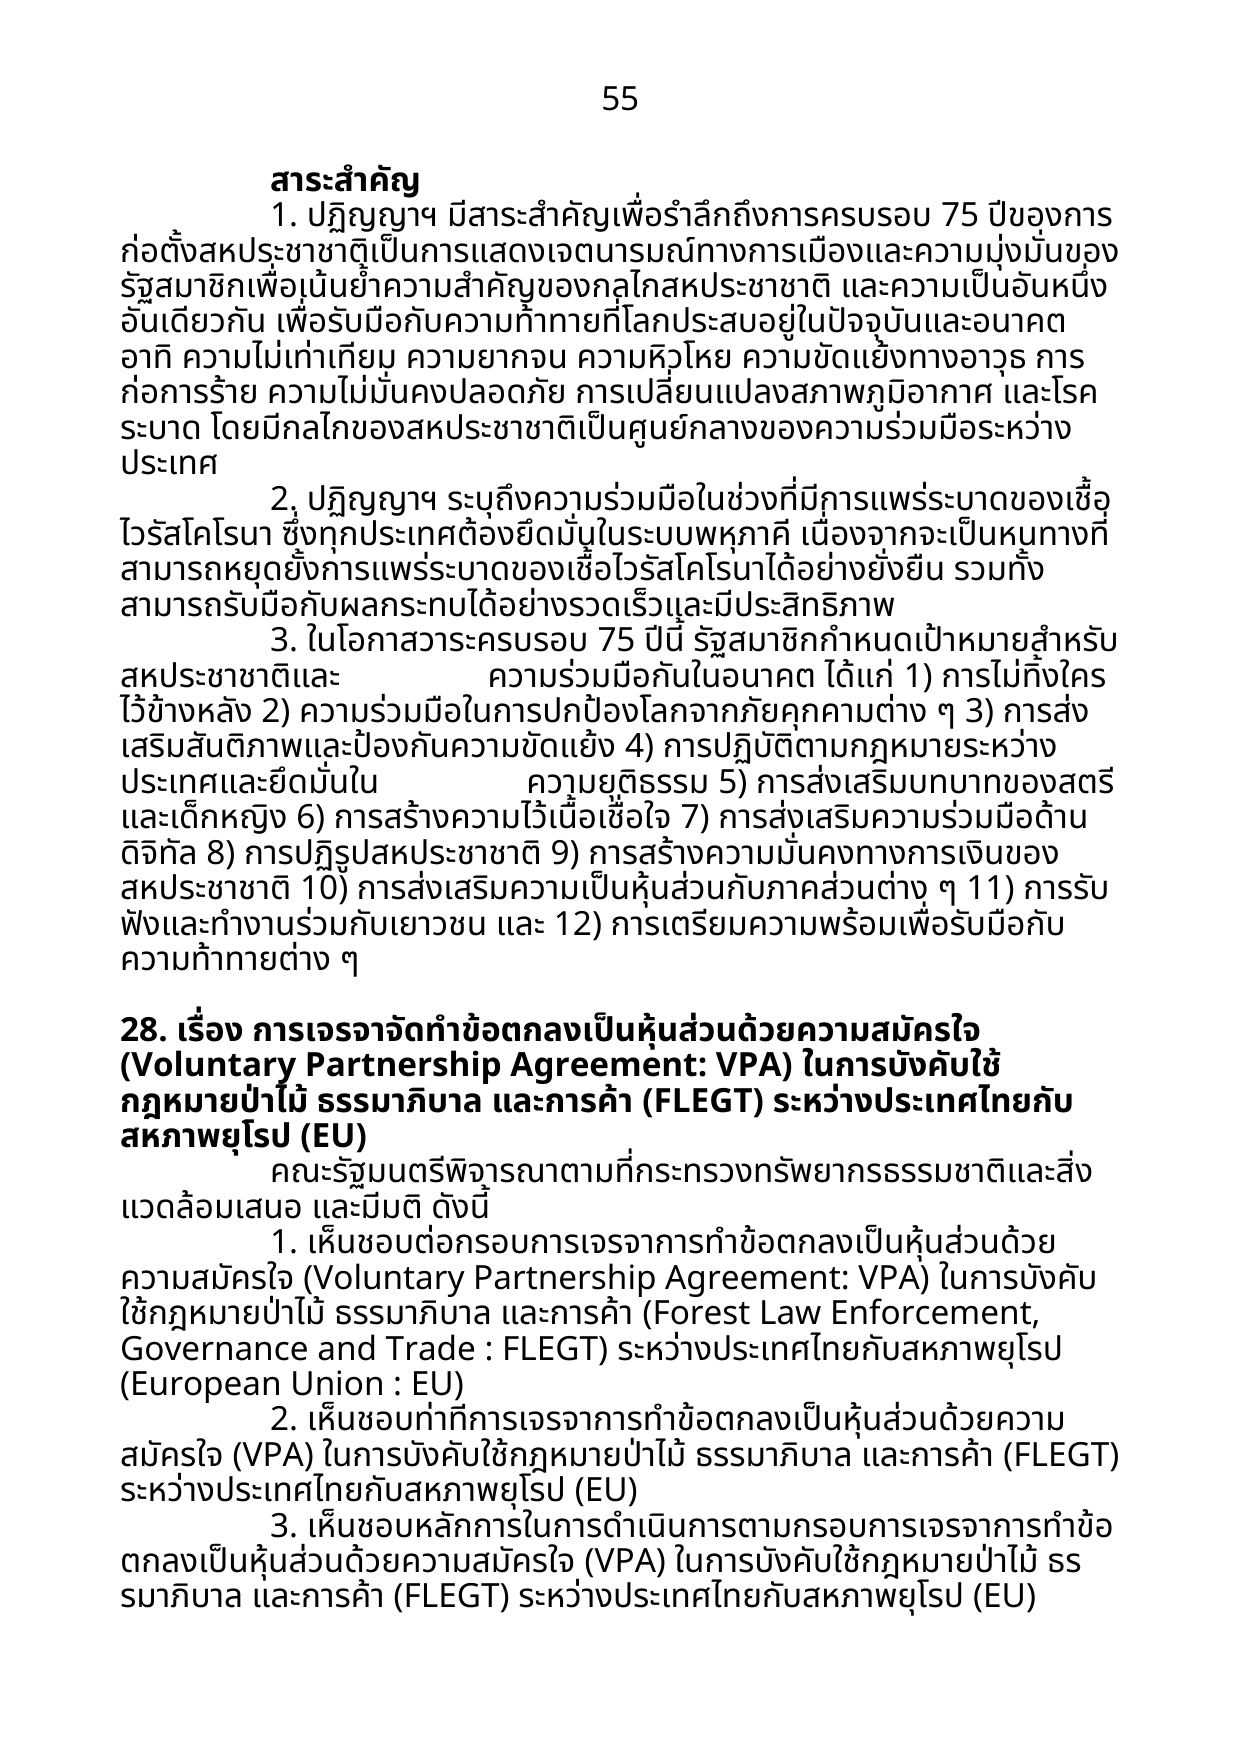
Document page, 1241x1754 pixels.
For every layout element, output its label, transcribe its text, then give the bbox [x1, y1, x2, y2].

text 1. ปฏิญญาฯ มีสาระสำคัญเพื่อรำลึกถึงการครบรอบ 75 ปีของการก่อตั้งสหประชาชาติเป็นการแสดงเจตนารมณ์ทางการเมืองและความมุ่งมั่นของรัฐสมาชิกเพื่อเน้นย้ำความสำคัญของกลไกสหประชาชาติ และความเป็นอันหนึ่งอันเดียวกัน เพื่อรับมือกับความท้าทายที่โลกประสบอยู่ในปัจจุบันและอนาคต อาทิ ความไม่เท่าเทียม ความยากจน ความหิวโหย ความขัดแย้งทางอาวุธ การก่อการร้าย ความไม่มั่นคงปลอดภัย การเปลี่ยนแปลงสภาพภูมิอากาศ และโรคระบาด โดยมีกลไกของสหประชาชาติเป็นศูนย์กลางของความร่วมมือระหว่างประเทศ [120, 198, 1120, 482]
text 3. ในโอกาสวาระครบรอบ 75 ปีนี้ รัฐสมาชิกกำหนดเป้าหมายสำหรับสหประชาชาติและ ความร่วมมือกันในอนาคต ได้แก่ 1) การไม่ทิ้งใครไว้ข้างหลัง 2) ความร่วมมือในการปกป้องโลกจากภัยคุกคามต่าง ๆ 3) การส่งเสริมสันติภาพและป้องกันความขัดแย้ง 4) การปฏิบัติตามกฎหมายระหว่างประเทศและยึดมั่นใน ความยุติธรรม 5) การส่งเสริมบทบาทของสตรีและเด็กหญิง 6) การสร้างความไว้เนื้อเชื่อใจ 7) การส่งเสริมความร่วมมือด้านดิจิทัล 8) การปฏิรูปสหประชาชาติ 9) การสร้างความมั่นคงทางการเงินของสหประชาชาติ 10) การส่งเสริมความเป็นหุ้นส่วนกับภาคส่วนต่าง ๆ 11) การรับฟังและทำงานร่วมกับเยาวชน และ 12) การเตรียมความพร้อมเพื่อรับมือกับความท้าทายต่าง ๆ [120, 623, 1120, 977]
text 2. ปฏิญญาฯ ระบุถึงความร่วมมือในช่วงที่มีการแพร่ระบาดของเชื้อไวรัสโคโรนา ซึ่งทุกประเทศต้องยึดมั่นในระบบพหุภาคี เนื่องจากจะเป็นหนทางที่สามารถหยุดยั้งการแพร่ระบาดของเชื้อไวรัสโคโรนาได้อย่างยั่งยืน รวมทั้งสามารถรับมือกับผลกระทบได้อย่างรวดเร็วและมีประสิทธิภาพ [120, 482, 1120, 623]
text สาระสำคัญ [120, 163, 1120, 198]
text 1. เห็นชอบต่อกรอบการเจรจาการทำข้อตกลงเป็นหุ้นส่วนด้วยความสมัครใจ (Voluntary Partnership Agreement: VPA) ในการบังคับใช้กฎหมายป่าไม้ ธรรมาภิบาล และการค้า (Forest Law Enforcement, Governance and Trade : FLEGT) ระหว่างประเทศไทยกับสหภาพยุโรป (European Union : EU) [120, 1225, 1120, 1402]
text 2. เห็นชอบท่าทีการเจรจาการทำข้อตกลงเป็นหุ้นส่วนด้วยความสมัครใจ (VPA) ในการบังคับใช้กฎหมายป่าไม้ ธรรมาภิบาล และการค้า (FLEGT) ระหว่างประเทศไทยกับสหภาพยุโรป (EU) [120, 1402, 1120, 1509]
text คณะรัฐมนตรีพิจารณาตามที่กระทรวงทรัพยากรธรรมชาติและสิ่งแวดล้อมเสนอ และมีมติ ดังนี้ [120, 1154, 1120, 1225]
text 3. เห็นชอบหลักการในการดำเนินการตามกรอบการเจรจาการทำข้อตกลงเป็นหุ้นส่วนด้วยความสมัครใจ (VPA) ในการบังคับใช้กฎหมายป่าไม้ ธรรมาภิบาล และการค้า (FLEGT) ระหว่างประเทศไทยกับสหภาพยุโรป (EU) [120, 1509, 1120, 1615]
text 28. เรื่อง การเจรจาจัดทำข้อตกลงเป็นหุ้นส่วนด้วยความสมัครใจ (Voluntary Partnership Agreement: VPA) ในการบังคับใช้กฎหมายป่าไม้ ธรรมาภิบาล และการค้า (FLEGT) ระหว่างประเทศไทยกับสหภาพยุโรป (EU) [120, 1013, 1120, 1154]
